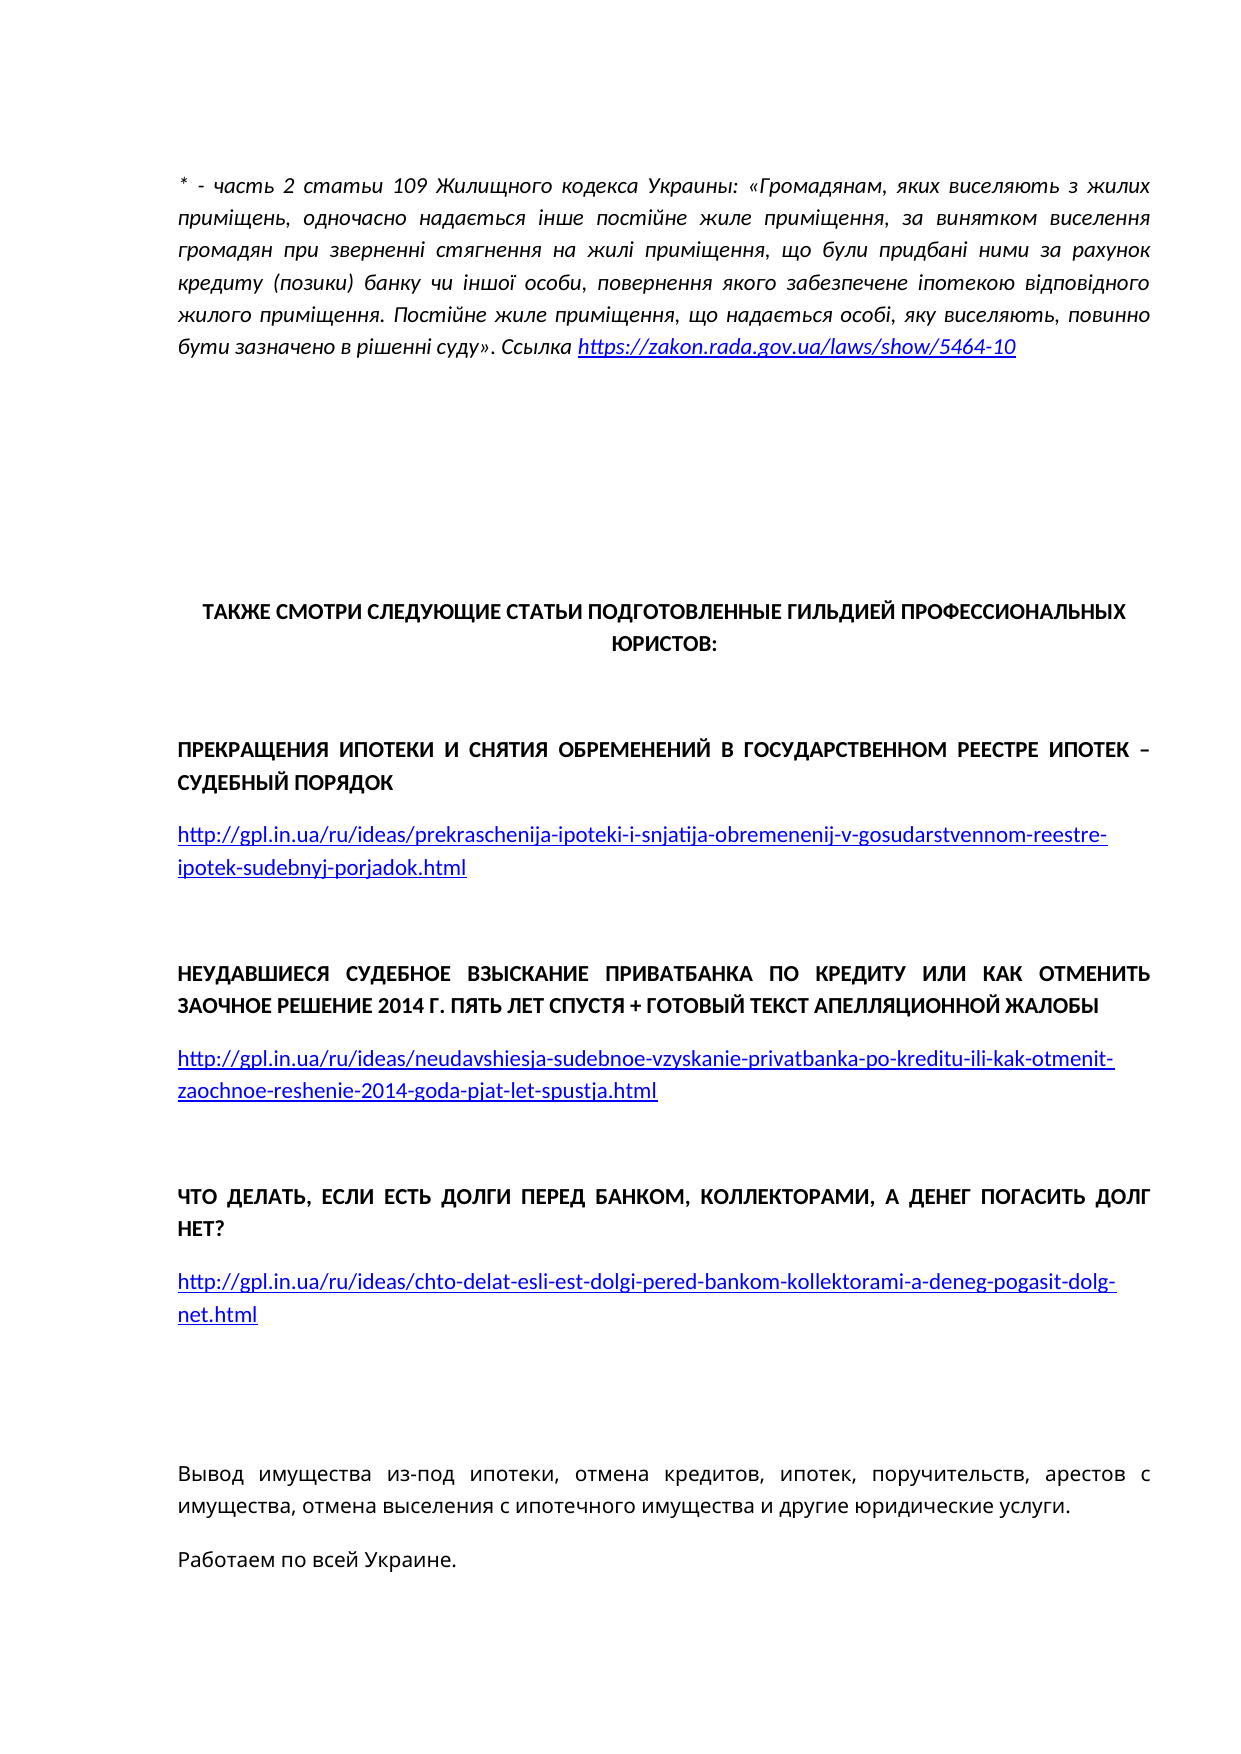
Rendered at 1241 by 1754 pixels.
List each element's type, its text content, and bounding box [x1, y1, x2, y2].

text НЕУДАВШИЕСЯ СУДЕБНОЕ ВЗЫСКАНИЕ ПРИВАТБАНКА ПО КРЕДИТУ ИЛИ КАК ОТМЕНИТЬ ЗАОЧНОЕ РЕШЕНИЕ 2014 Г. ПЯТЬ ЛЕТ СПУСТЯ + ГОТОВЫЙ ТЕКСТ АПЕЛЛЯЦИОННОЙ ЖАЛОБЫ [177, 959, 1152, 1019]
text http://gpl.in.ua/ru/ideas/neudavshiesja-sudebnoe-vzyskanie-privatbanka-po-kreditu-ili-kak-otmenit-zaochnoe-reshenie-2014-goda-pjat-let-spustja.html [177, 1044, 1152, 1104]
text ЧТО ДЕЛАТЬ, ЕСЛИ ЕСТЬ ДОЛГИ ПЕРЕД БАНКОМ, КОЛЛЕКТОРАМИ, А ДЕНЕГ ПОГАСИТЬ ДОЛГ НЕТ? [177, 1182, 1152, 1242]
text http://gpl.in.ua/ru/ideas/chto-delat-esli-est-dolgi-pered-bankom-kollektorami-a-deneg-pogasit-dolg-net.html [177, 1267, 1152, 1328]
text http://gpl.in.ua/ru/ideas/prekraschenija-ipoteki-i-snjatija-obremenenij-v-gosudarstvennom-reestre-ipotek-sudebnyj-porjadok.html [177, 821, 1152, 881]
text * - часть 2 статьи 109 Жилищного кодекса Украины: «Громадянам, яких виселяють з жилих приміщень, одночасно надається інше постійне жиле приміщення, за винятком виселення громадян при зверненні стягнення на жилі приміщення, що були придбані ними за рахунок кредиту (позики) банку чи іншої особи, повернення якого забезпечене іпотекою відповідного жилого приміщення. Постійне жиле приміщення, що надається особі, яку виселяють, повинно бути зазначено в рішенні суду». Ссылка https://zakon.rada.gov.ua/laws/show/5464-10 [177, 171, 1152, 360]
text ТАКЖЕ СМОТРИ СЛЕДУЮЩИЕ СТАТЬИ ПОДГОТОВЛЕННЫЕ ГИЛЬДИЕЙ ПРОФЕССИОНАЛЬНЫХ ЮРИСТОВ: [177, 597, 1152, 657]
text ПРЕКРАЩЕНИЯ ИПОТЕКИ И СНЯТИЯ ОБРЕМЕНЕНИЙ В ГОСУДАРСТВЕННОМ РЕЕСТРЕ ИПОТЕК – СУДЕБНЫЙ ПОРЯДОК [177, 735, 1152, 796]
text Работаем по всей Украине. [177, 1545, 1152, 1573]
text Вывод имущества из-под ипотеки, отмена кредитов, ипотек, поручительств, арестов с имущества, отмена выселения с ипотечного имущества и другие юридические услуги. [177, 1459, 1152, 1520]
